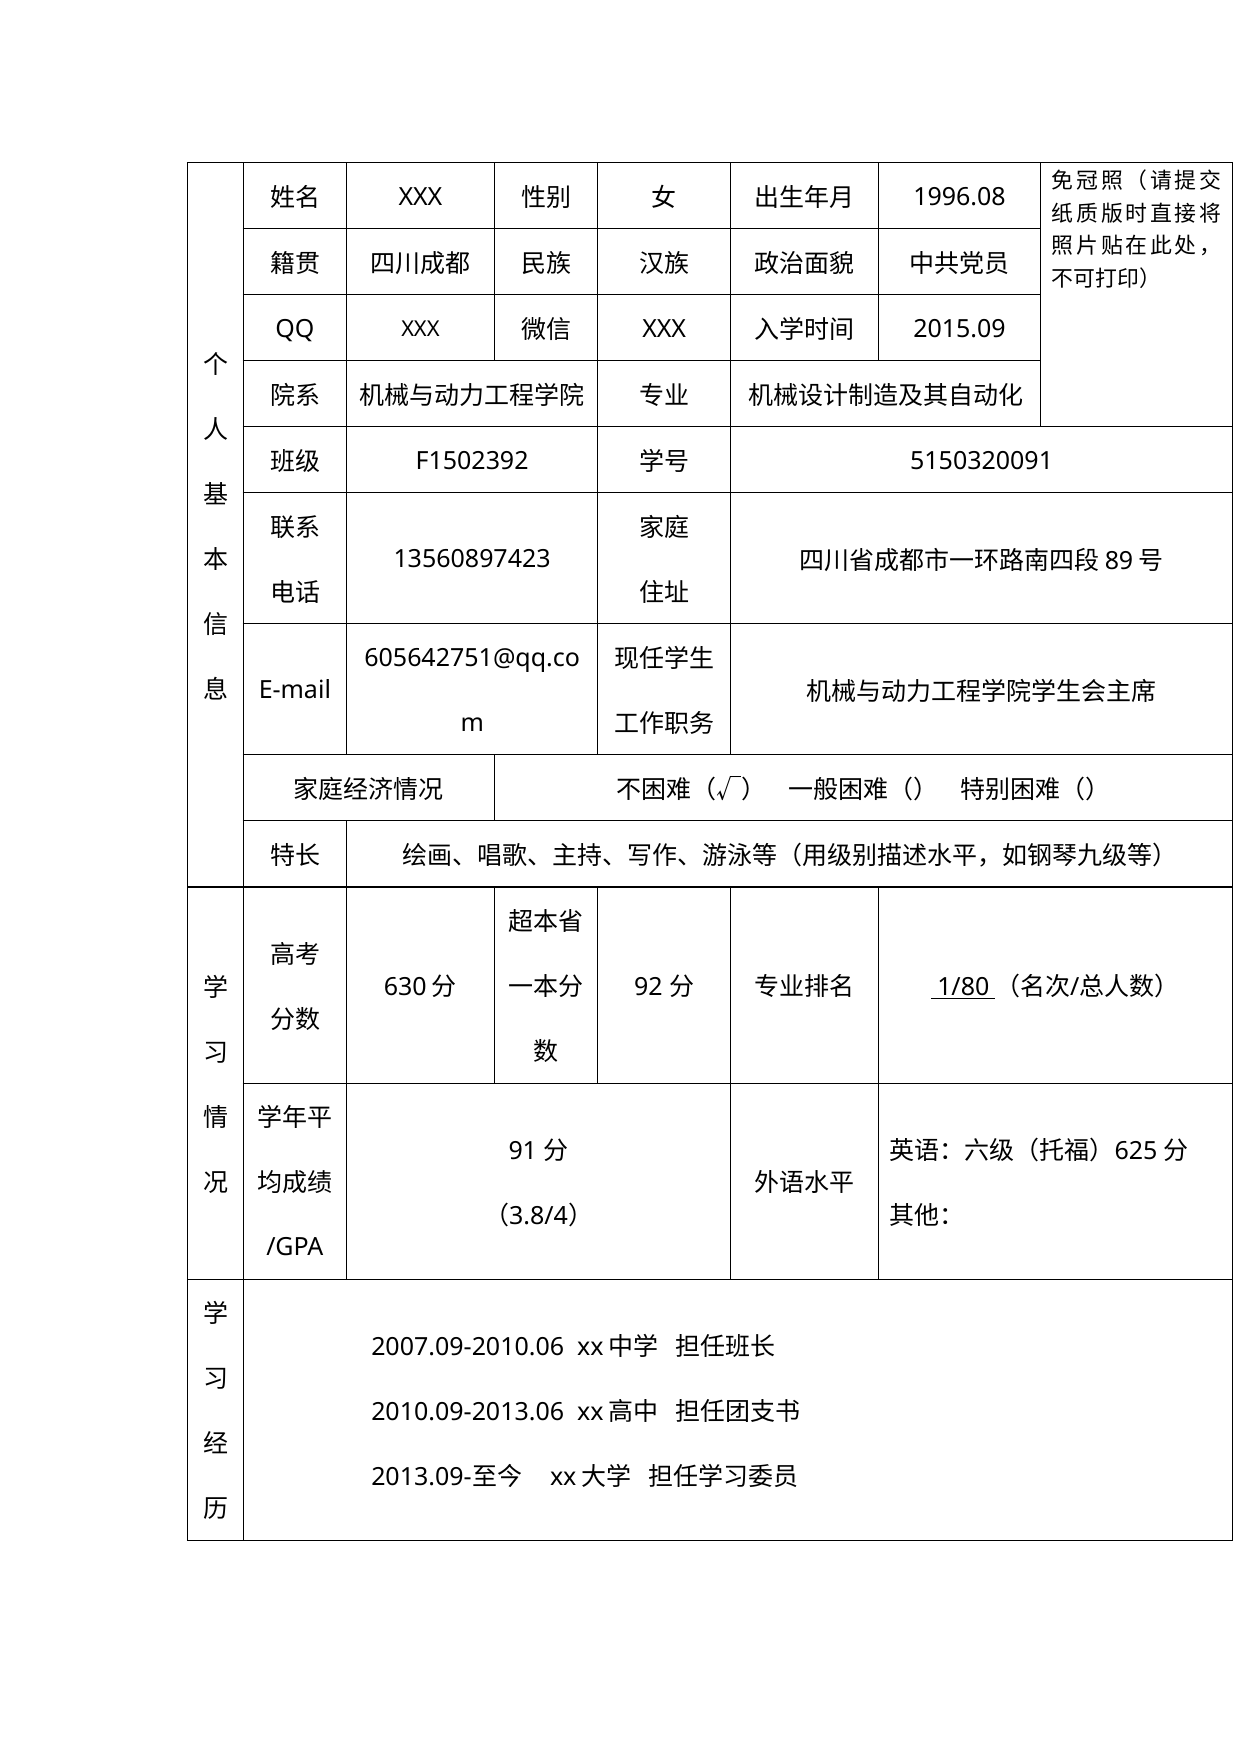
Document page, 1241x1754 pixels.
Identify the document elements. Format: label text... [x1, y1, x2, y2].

table_cell 605642751@qq.com [347, 624, 597, 754]
table_cell 中共党员 [879, 229, 1040, 294]
table_cell 专业 [598, 361, 730, 426]
table_header 免冠照（请提交纸质版时直接将照片贴在此处，不可打印） [1041, 163, 1232, 426]
table_cell 民族 [495, 229, 597, 294]
table_cell 特长 [244, 821, 346, 886]
table_cell E-mail [244, 624, 346, 754]
table_cell 英语：六级（托福）625 分 其他： [879, 1084, 1232, 1278]
table_cell 超本省一本分数 [495, 888, 597, 1082]
table_cell 学年平均成绩/GPA [244, 1084, 346, 1278]
table_cell 学号 [598, 427, 730, 492]
table_cell 专业排名 [731, 888, 878, 1082]
table_cell 高考 分数 [244, 888, 346, 1082]
table_cell 1/80 （名次/总人数） [879, 888, 1232, 1082]
table_cell 微信 [495, 295, 597, 360]
table_header 个人 基本 信息 [188, 163, 243, 886]
table_cell 现任学生 工作职务 [598, 624, 730, 754]
table_cell F1502392 [347, 427, 597, 492]
table_cell 不困难（√） 一般困难（） 特别困难（） [495, 755, 1232, 820]
table_cell 联系 电话 [244, 493, 346, 623]
table_cell 绘画、唱歌、主持、写作、游泳等（用级别描述水平，如钢琴九级等） [347, 821, 1232, 886]
table_cell 91 分 （3.8/4） [347, 1084, 730, 1278]
table_cell 院系 [244, 361, 346, 426]
table_cell 机械与动力工程学院 [347, 361, 597, 426]
table_cell XXX [347, 295, 494, 360]
table_cell 政治面貌 [731, 229, 878, 294]
table_header 出生年月 [731, 163, 878, 228]
table_header 性别 [495, 163, 597, 228]
table_cell 汉族 [598, 229, 730, 294]
table_cell 2015.09 [879, 295, 1040, 360]
table_cell 13560897423 [347, 493, 597, 623]
table_cell 班级 [244, 427, 346, 492]
table_cell 家庭 住址 [598, 493, 730, 623]
table_cell 学习 情况 [188, 888, 243, 1278]
table_cell 机械设计制造及其自动化 [731, 361, 1040, 426]
table_cell 四川成都 [347, 229, 494, 294]
table_header 姓名 [244, 163, 346, 228]
table_cell 机械与动力工程学院学生会主席 [731, 624, 1232, 754]
table_cell 籍贯 [244, 229, 346, 294]
table_header 1996.08 [879, 163, 1040, 228]
table_cell QQ [244, 295, 346, 360]
table_cell 630分 [347, 888, 494, 1082]
table_cell 92 分 [598, 888, 730, 1082]
table_cell 2007.09-2010.06 xx中学 担任班长 2010.09-2013.06 xx高中 担任团支书 2013.09-至今 xx大学 担任学习委员 [244, 1280, 1232, 1539]
table_cell 外语水平 [731, 1084, 878, 1278]
table_cell 家庭经济情况 [244, 755, 494, 820]
table_header 女 [598, 163, 730, 228]
table_header XXX [347, 163, 494, 228]
table_cell 学习经历 [188, 1280, 243, 1539]
table_cell 入学时间 [731, 295, 878, 360]
table_cell 5150320091 [731, 427, 1232, 492]
table_cell 四川省成都市一环路南四段89号 [731, 493, 1232, 623]
table_cell XXX [598, 295, 730, 360]
